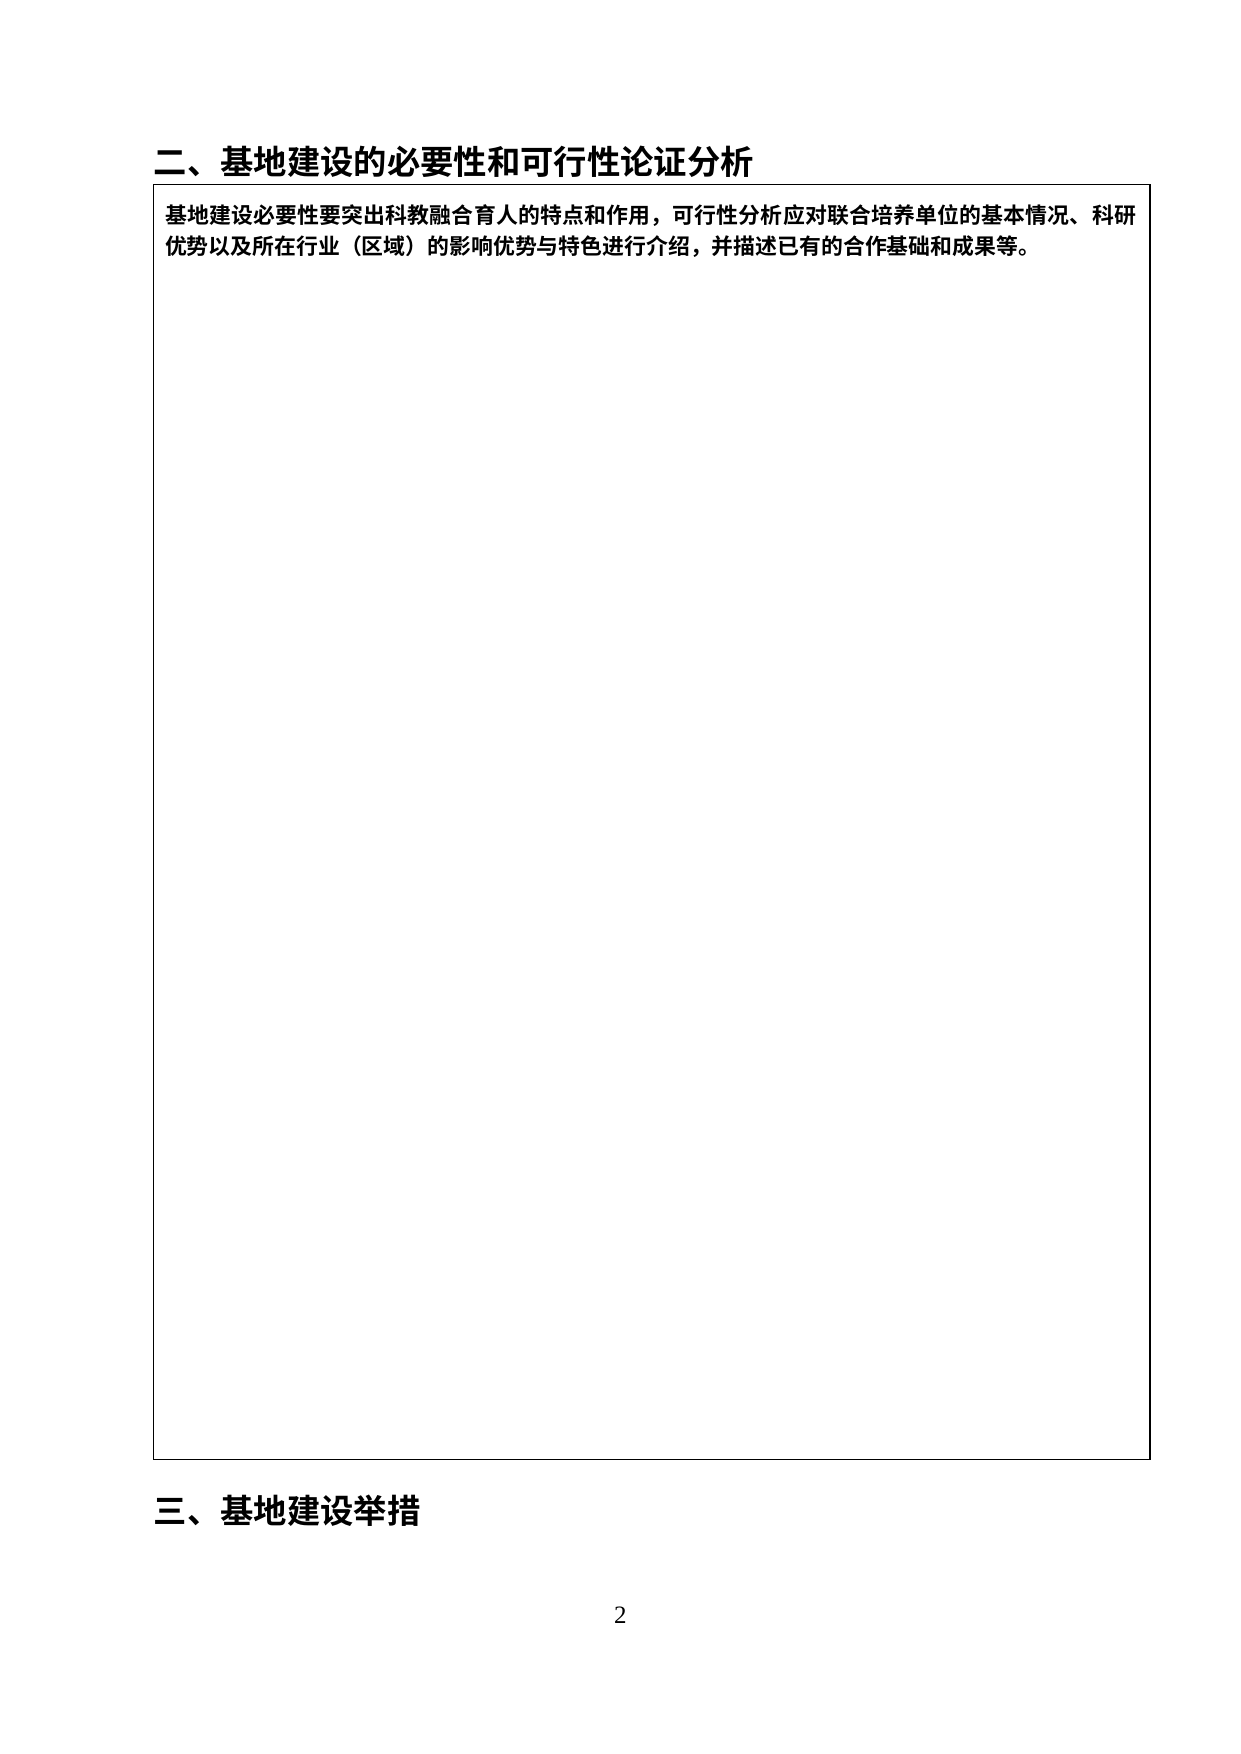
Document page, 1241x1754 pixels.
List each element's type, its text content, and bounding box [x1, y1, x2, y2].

text 三、基地建设举措 [153, 1485, 1087, 1533]
table_header 基地建设必要性要突出科教融合育人的特点和作用，可行性分析应对联合培养单位的基本情况、科研优势以及所在行业（区域）的影响优势与特色进行介绍，并描述已有的合作基础和成果等。 [154, 185, 1149, 1459]
text 二、基地建设的必要性和可行性论证分析 [153, 136, 1087, 184]
